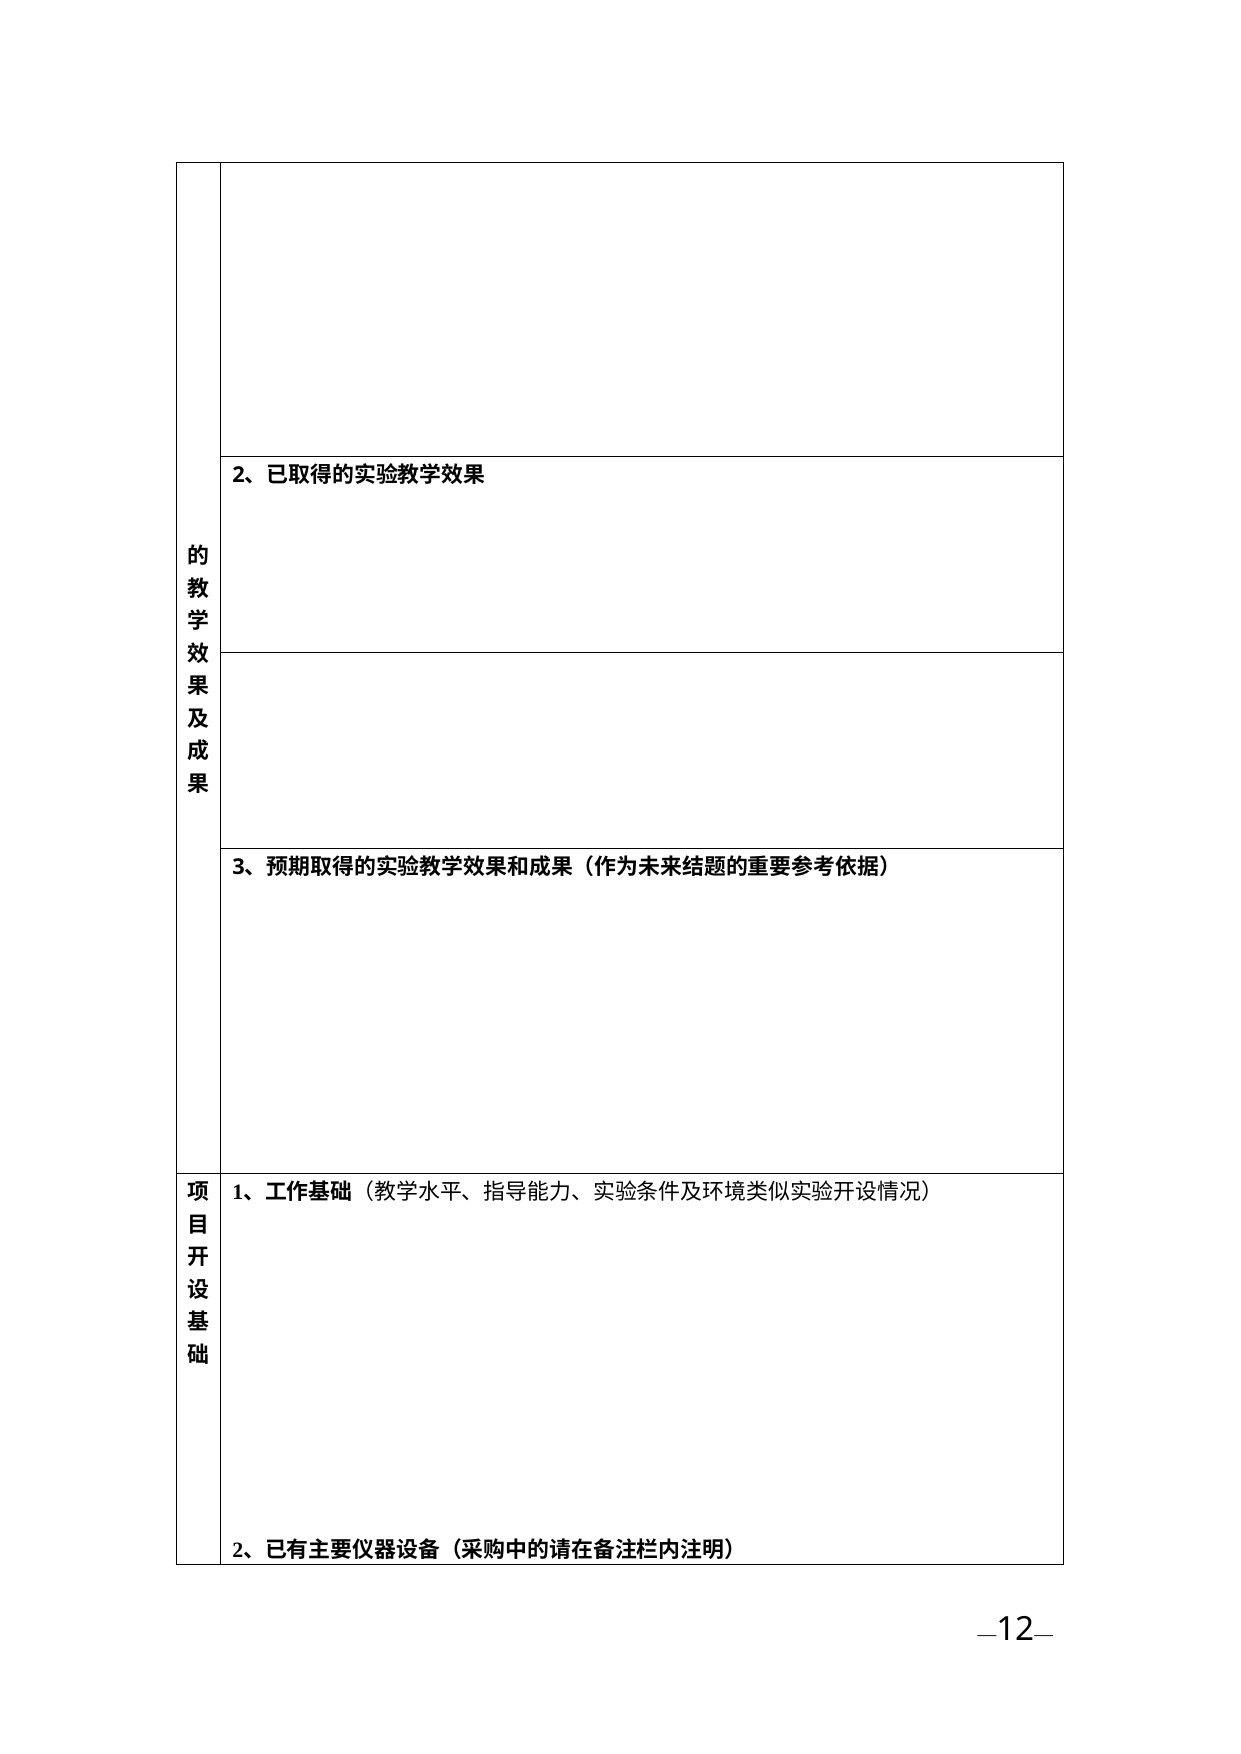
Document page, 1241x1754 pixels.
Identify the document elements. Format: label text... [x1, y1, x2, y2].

table_cell 1、工作基础（教学水平、指导能力、实验条件及环境类似实验开设情况） 2、已有主要仪器设备（采购中的请在备注栏内注明） [221, 1174, 1063, 1564]
table_cell 项目开设基础 [177, 1174, 220, 1564]
table_cell 2、已取得的实验教学效果 [221, 457, 1063, 652]
table_cell 3、预期取得的实验教学效果和成果（作为未来结题的重要参考依据） [221, 849, 1063, 1173]
table_cell [221, 653, 1063, 848]
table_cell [221, 163, 1063, 456]
table_cell 项目特色及预期取得的教学效果及成果 [177, 163, 220, 1173]
